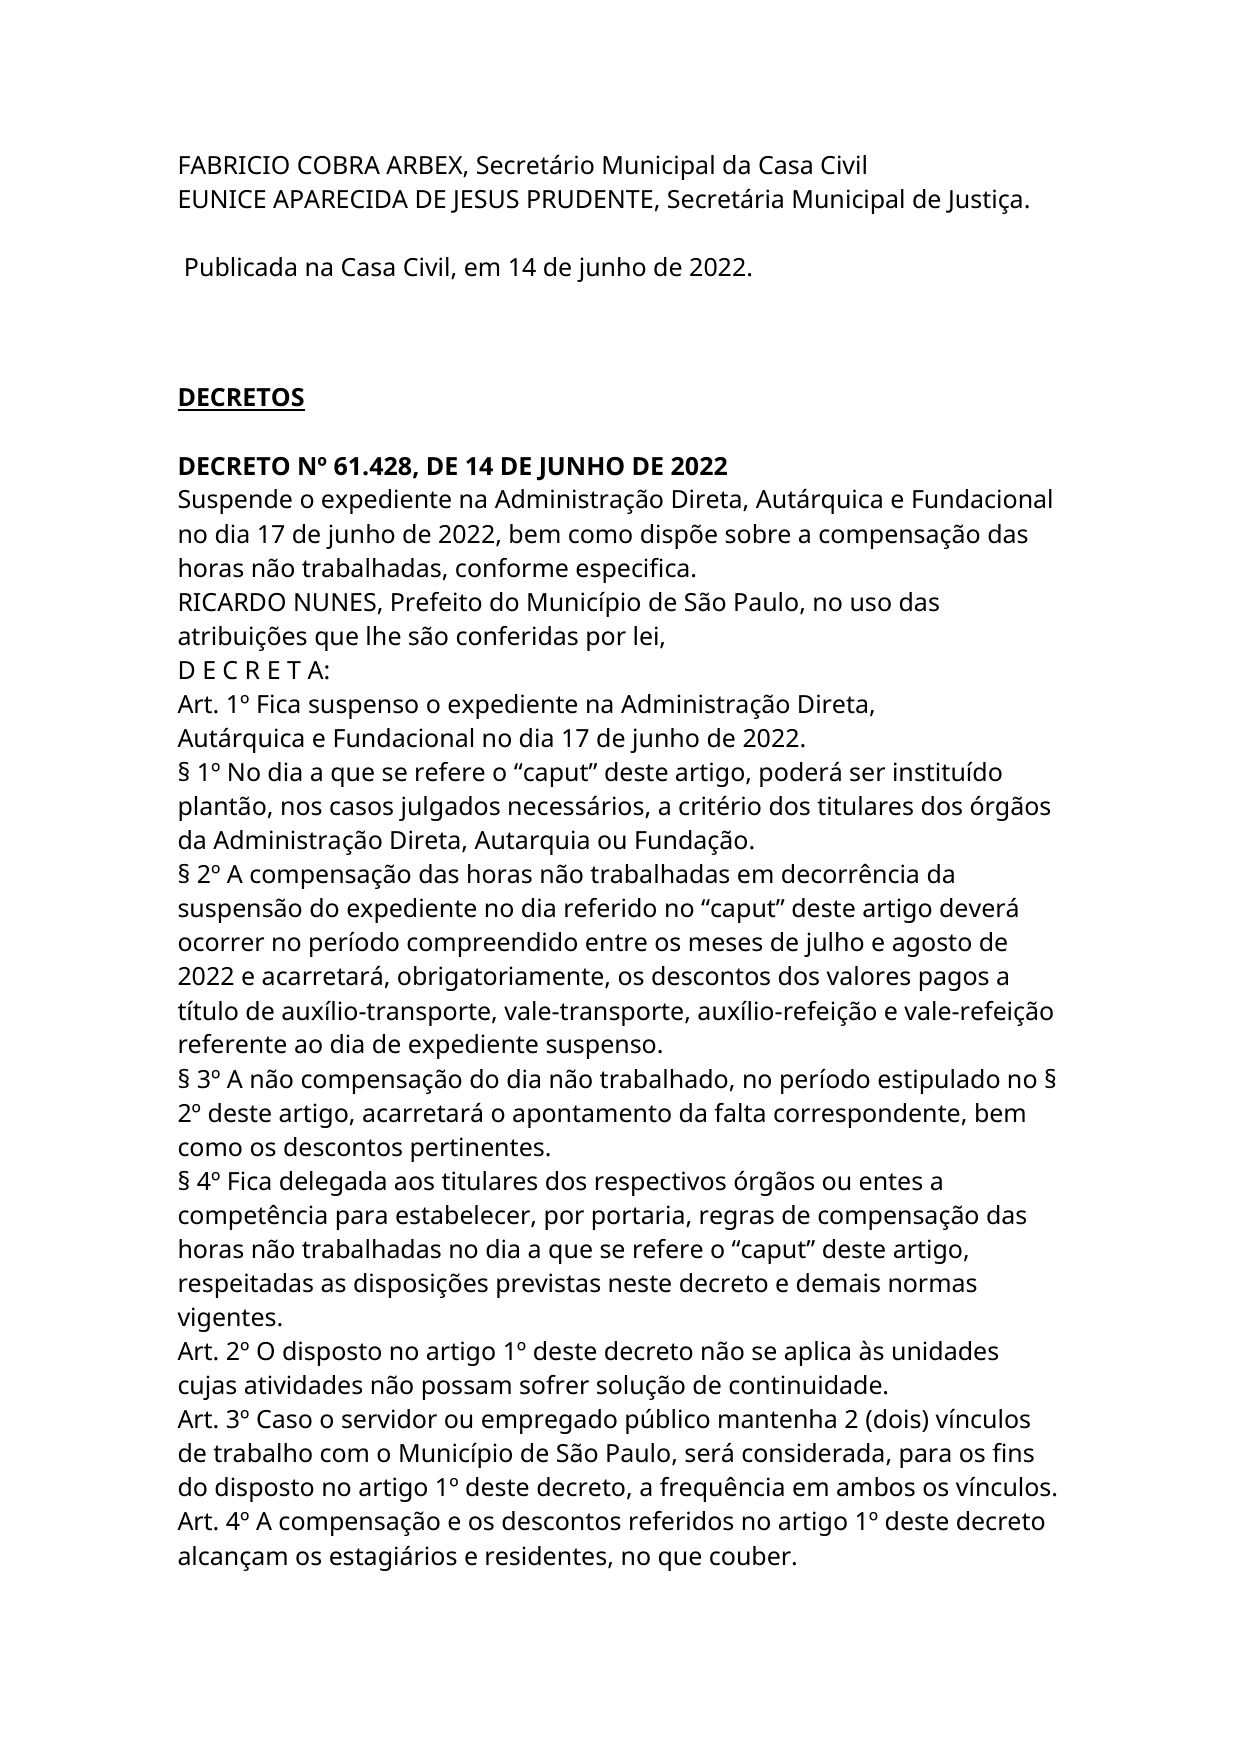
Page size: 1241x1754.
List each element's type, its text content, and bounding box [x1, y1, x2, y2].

text DECRETOS [177, 380, 1063, 414]
text FABRICIO COBRA ARBEX, Secretário Municipal da Casa Civil [177, 148, 1063, 182]
text Autárquica e Fundacional no dia 17 de junho de 2022. [177, 721, 1063, 755]
text § 4º Fica delegada aos titulares dos respectivos órgãos ou entes a competência para estabelecer, por portaria, regras de compensação das horas não trabalhadas no dia a que se refere o “caput” deste artigo, respeitadas as disposições previstas neste decreto e demais normas vigentes. [177, 1163, 1063, 1334]
text Art. 2º O disposto no artigo 1º deste decreto não se aplica às unidades cujas atividades não possam sofrer solução de continuidade. [177, 1334, 1063, 1402]
text Art. 4º A compensação e os descontos referidos no artigo 1º deste decreto alcançam os estagiários e residentes, no que couber. [177, 1504, 1063, 1572]
text Suspende o expediente na Administração Direta, Autárquica e Fundacional no dia 17 de junho de 2022, bem como dispõe sobre a compensação das horas não trabalhadas, conforme especifica. [177, 482, 1063, 584]
text Art. 3º Caso o servidor ou empregado público mantenha 2 (dois) vínculos de trabalho com o Município de São Paulo, será considerada, para os fins do disposto no artigo 1º deste decreto, a frequência em ambos os vínculos. [177, 1402, 1063, 1504]
text RICARDO NUNES, Prefeito do Município de São Paulo, no uso das atribuições que lhe são conferidas por lei, [177, 584, 1063, 652]
text § 2º A compensação das horas não trabalhadas em decorrência da suspensão do expediente no dia referido no “caput” deste artigo deverá ocorrer no período compreendido entre os meses de julho e agosto de 2022 e acarretará, obrigatoriamente, os descontos dos valores pagos a título de auxílio-transporte, vale-transporte, auxílio-refeição e vale-refeição referente ao dia de expediente suspenso. [177, 857, 1063, 1061]
text DECRETO Nº 61.428, DE 14 DE JUNHO DE 2022 [177, 448, 1063, 482]
text § 3º A não compensação do dia não trabalhado, no período estipulado no § 2º deste artigo, acarretará o apontamento da falta correspondente, bem como os descontos pertinentes. [177, 1061, 1063, 1163]
text Publicada na Casa Civil, em 14 de junho de 2022. [177, 250, 1063, 312]
text EUNICE APARECIDA DE JESUS PRUDENTE, Secretária Municipal de Justiça. [177, 182, 1063, 216]
text § 1º No dia a que se refere o “caput” deste artigo, poderá ser instituído plantão, nos casos julgados necessários, a critério dos titulares dos órgãos da Administração Direta, Autarquia ou Fundação. [177, 755, 1063, 857]
text D E C R E T A: [177, 652, 1063, 687]
text Art. 1º Fica suspenso o expediente na Administração Direta, [177, 687, 1063, 721]
